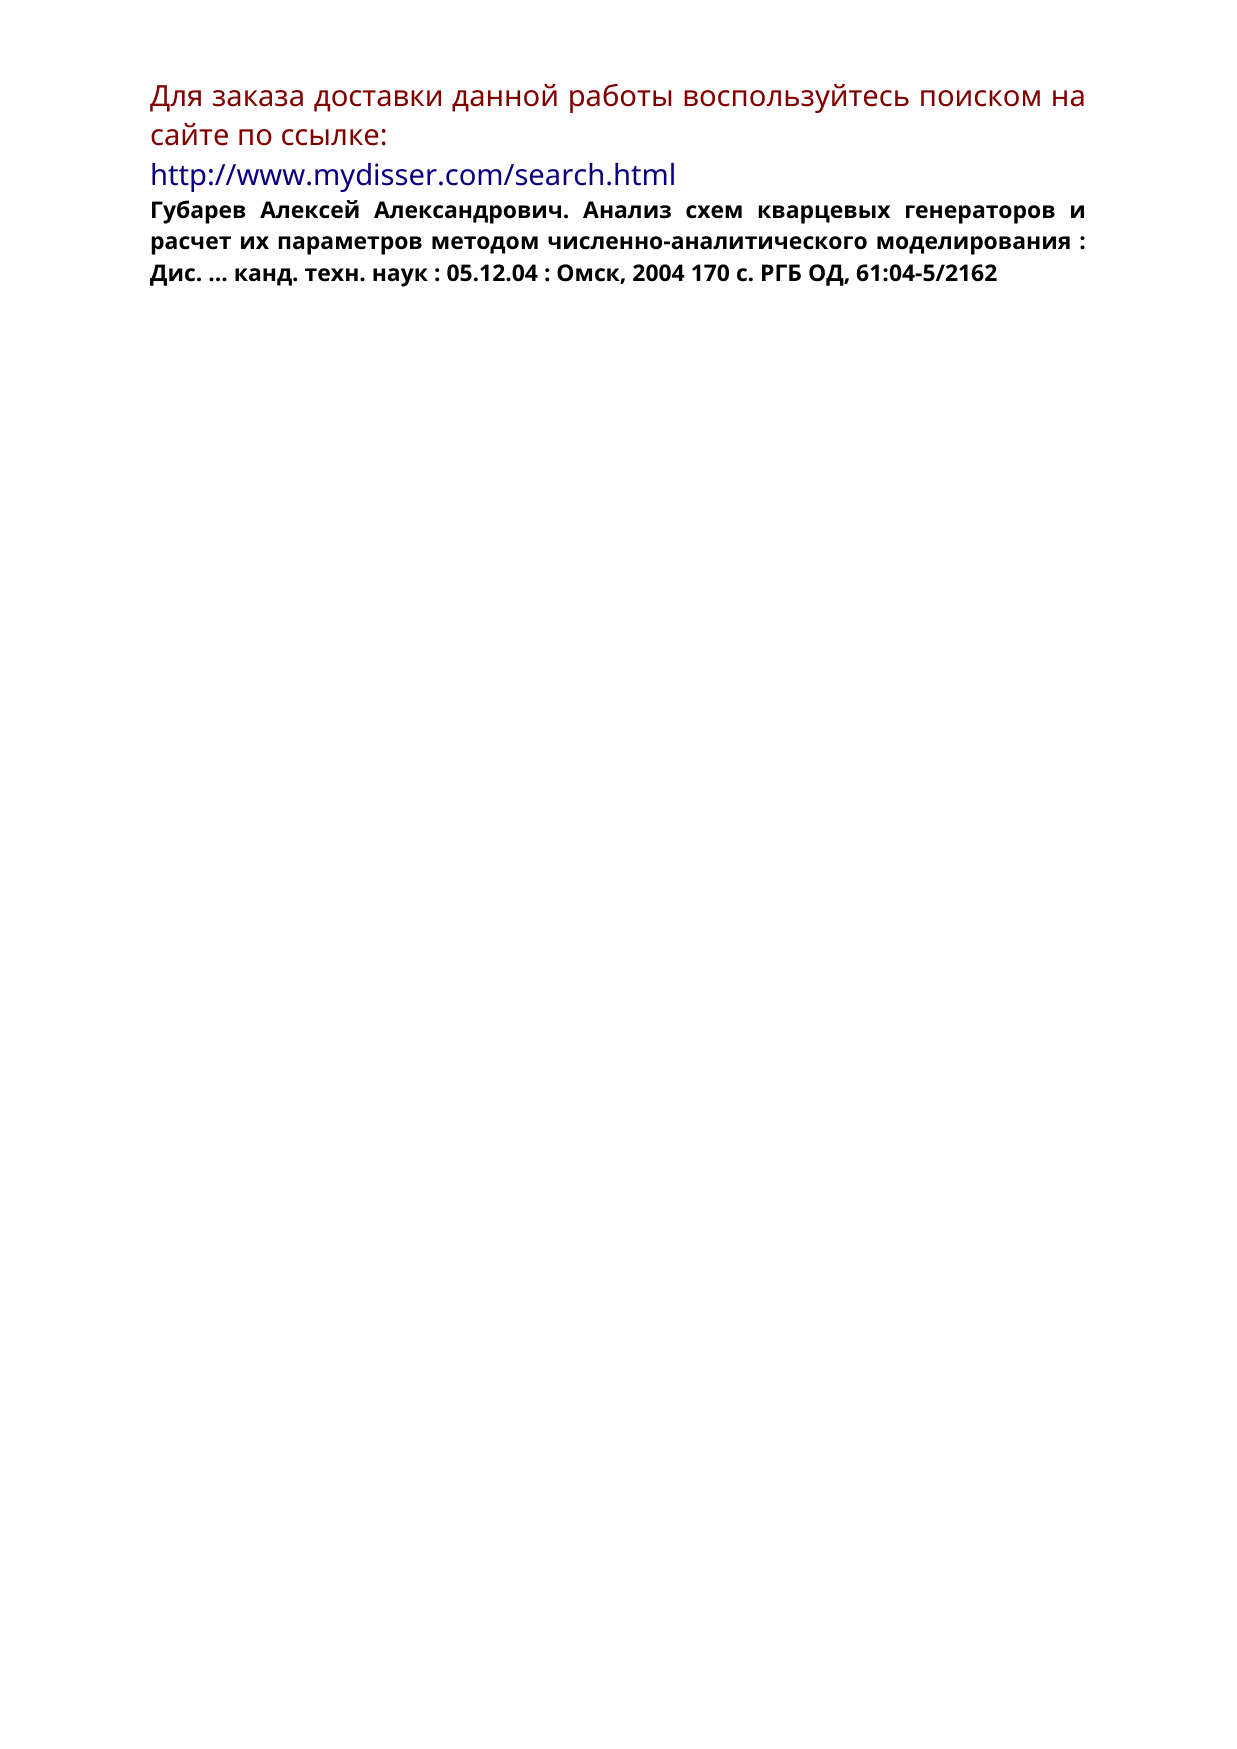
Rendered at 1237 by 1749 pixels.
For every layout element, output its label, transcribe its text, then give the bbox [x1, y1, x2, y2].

text Губарев Алексей Александрович. Анализ схем кварцевых генераторов и расчет их параметров методом численно-аналитического моделирования : Дис. ... канд. техн. наук : 05.12.04 : Омск, 2004 170 c. РГБ ОД, 61:04-5/2162 [150, 194, 1086, 288]
